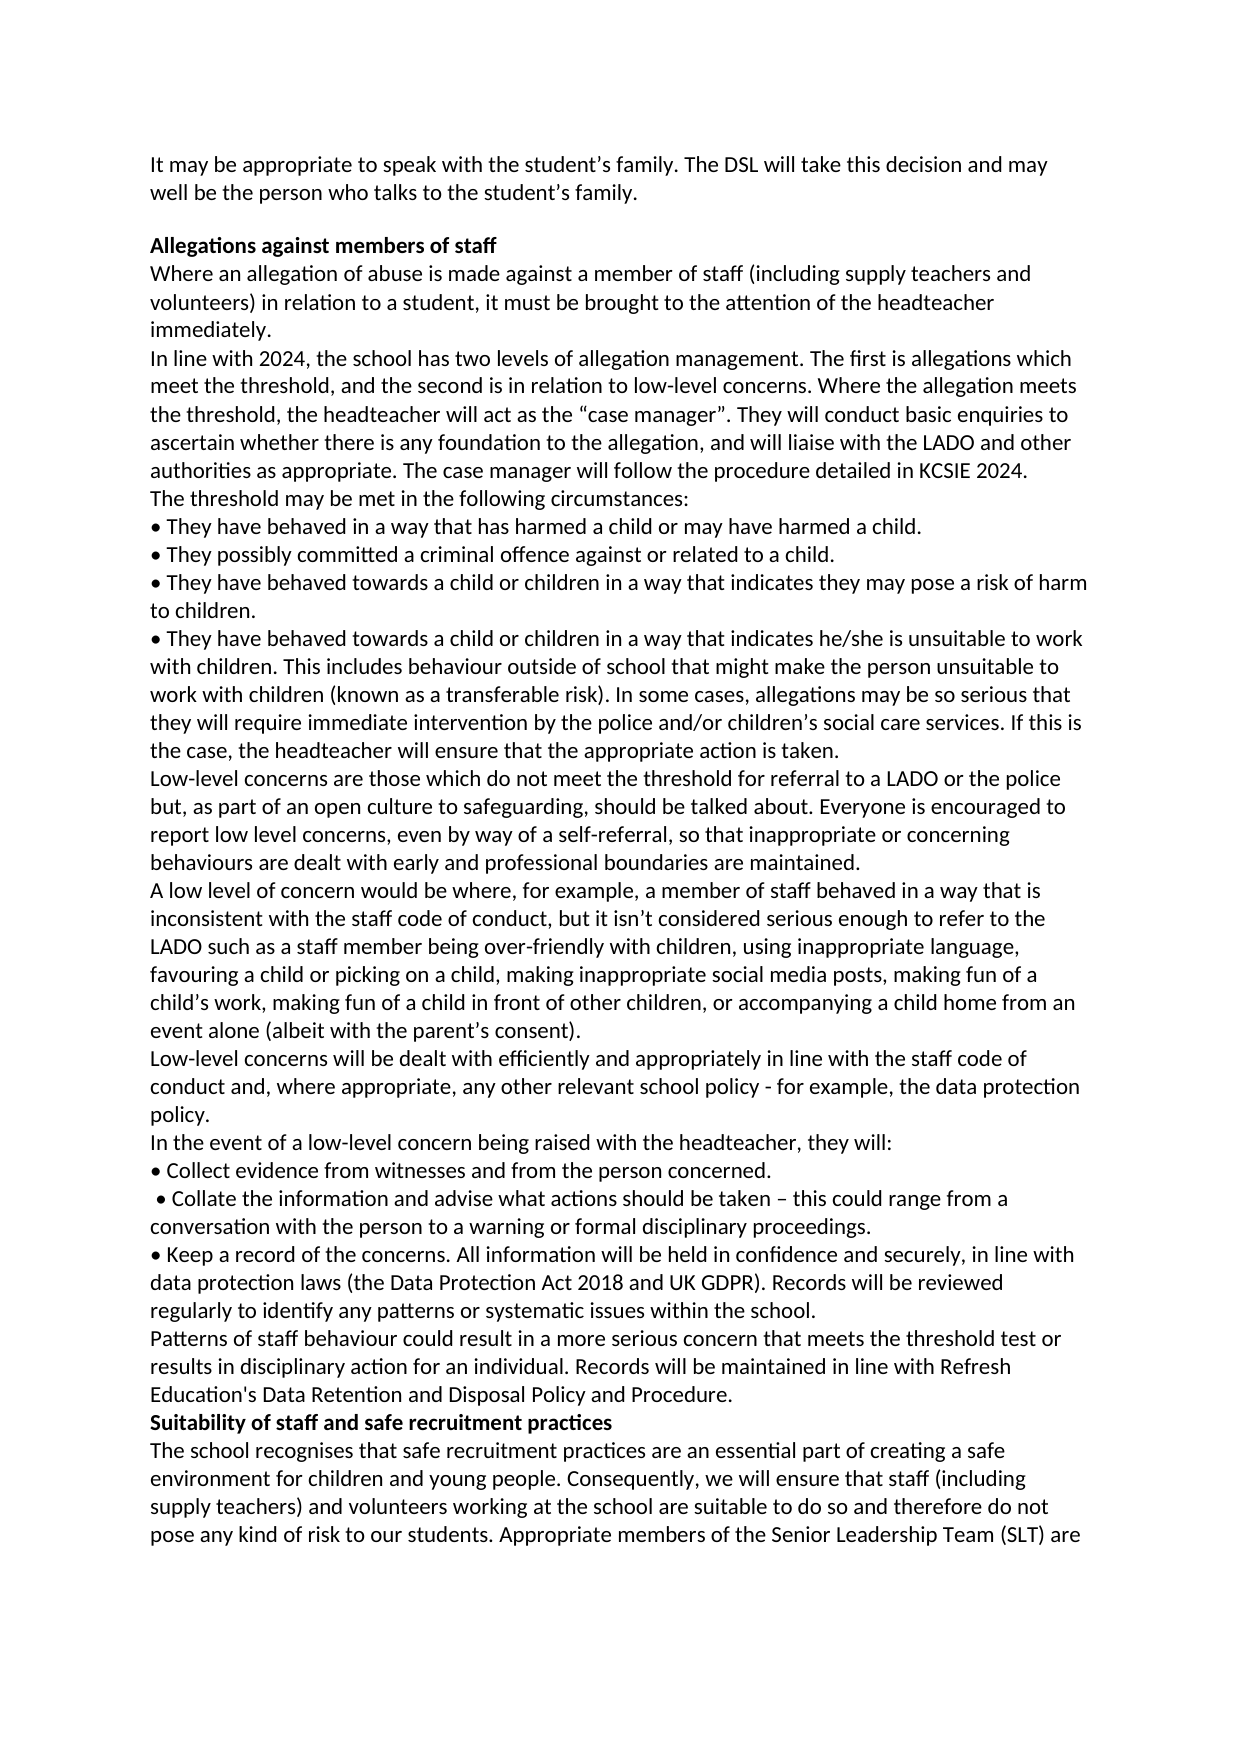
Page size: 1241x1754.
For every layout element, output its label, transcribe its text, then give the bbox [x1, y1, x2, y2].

text Low-level concerns will be dealt with efficiently and appropriately in line with the staff code of conduct and, where appropriate, any other relevant school policy - for example, the data protection policy. [150, 1044, 1090, 1128]
text Suitability of staff and safe recruitment practices [150, 1408, 1090, 1436]
text In the event of a low-level concern being raised with the headteacher, they will: [150, 1128, 1090, 1156]
text • They have behaved towards a child or children in a way that indicates he/she is unsuitable to work with children. This includes behaviour outside of school that might make the person unsuitable to work with children (known as a transferable risk). In some cases, allegations may be so serious that they will require immediate intervention by the police and/or children’s social care services. If this is the case, the headteacher will ensure that the appropriate action is taken. [150, 624, 1090, 764]
text • They possibly committed a criminal offence against or related to a child. [150, 540, 1090, 568]
text • Keep a record of the concerns. All information will be held in confidence and securely, in line with data protection laws (the Data Protection Act 2018 and UK GDPR). Records will be reviewed regularly to identify any patterns or systematic issues within the school. [150, 1240, 1090, 1324]
text It may be appropriate to speak with the student’s family. The DSL will take this decision and may well be the person who talks to the student’s family. [150, 150, 1090, 206]
text Low-level concerns are those which do not meet the threshold for referral to a LADO or the police but, as part of an open culture to safeguarding, should be talked about. Everyone is encouraged to report low level concerns, even by way of a self-referral, so that inappropriate or concerning behaviours are dealt with early and professional boundaries are maintained. [150, 764, 1090, 876]
text • They have behaved in a way that has harmed a child or may have harmed a child. [150, 512, 1090, 540]
text Patterns of staff behaviour could result in a more serious concern that meets the threshold test or results in disciplinary action for an individual. Records will be maintained in line with Refresh Education's Data Retention and Disposal Policy and Procedure. [150, 1324, 1090, 1408]
text Allegations against members of staff [150, 232, 1090, 259]
text Where an allegation of abuse is made against a member of staff (including supply teachers and volunteers) in relation to a student, it must be brought to the attention of the headteacher immediately. [150, 259, 1090, 344]
text • They have behaved towards a child or children in a way that indicates they may pose a risk of harm to children. [150, 568, 1090, 624]
text The threshold may be met in the following circumstances: [150, 484, 1090, 512]
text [150, 1436, 1090, 1548]
text A low level of concern would be where, for example, a member of staff behaved in a way that is inconsistent with the staff code of conduct, but it isn’t considered serious enough to refer to the LADO such as a staff member being over-friendly with children, using inappropriate language, favouring a child or picking on a child, making inappropriate social media posts, making fun of a child’s work, making fun of a child in front of other children, or accompanying a child home from an event alone (albeit with the parent’s consent). [150, 876, 1090, 1044]
text • Collate the information and advise what actions should be taken – this could range from a conversation with the person to a warning or formal disciplinary proceedings. [150, 1184, 1090, 1240]
text • Collect evidence from witnesses and from the person concerned. [150, 1156, 1090, 1184]
text In line with 2024, the school has two levels of allegation management. The first is allegations which meet the threshold, and the second is in relation to low-level concerns. Where the allegation meets the threshold, the headteacher will act as the “case manager”. They will conduct basic enquiries to ascertain whether there is any foundation to the allegation, and will liaise with the LADO and other authorities as appropriate. The case manager will follow the procedure detailed in KCSIE 2024. [150, 344, 1090, 484]
